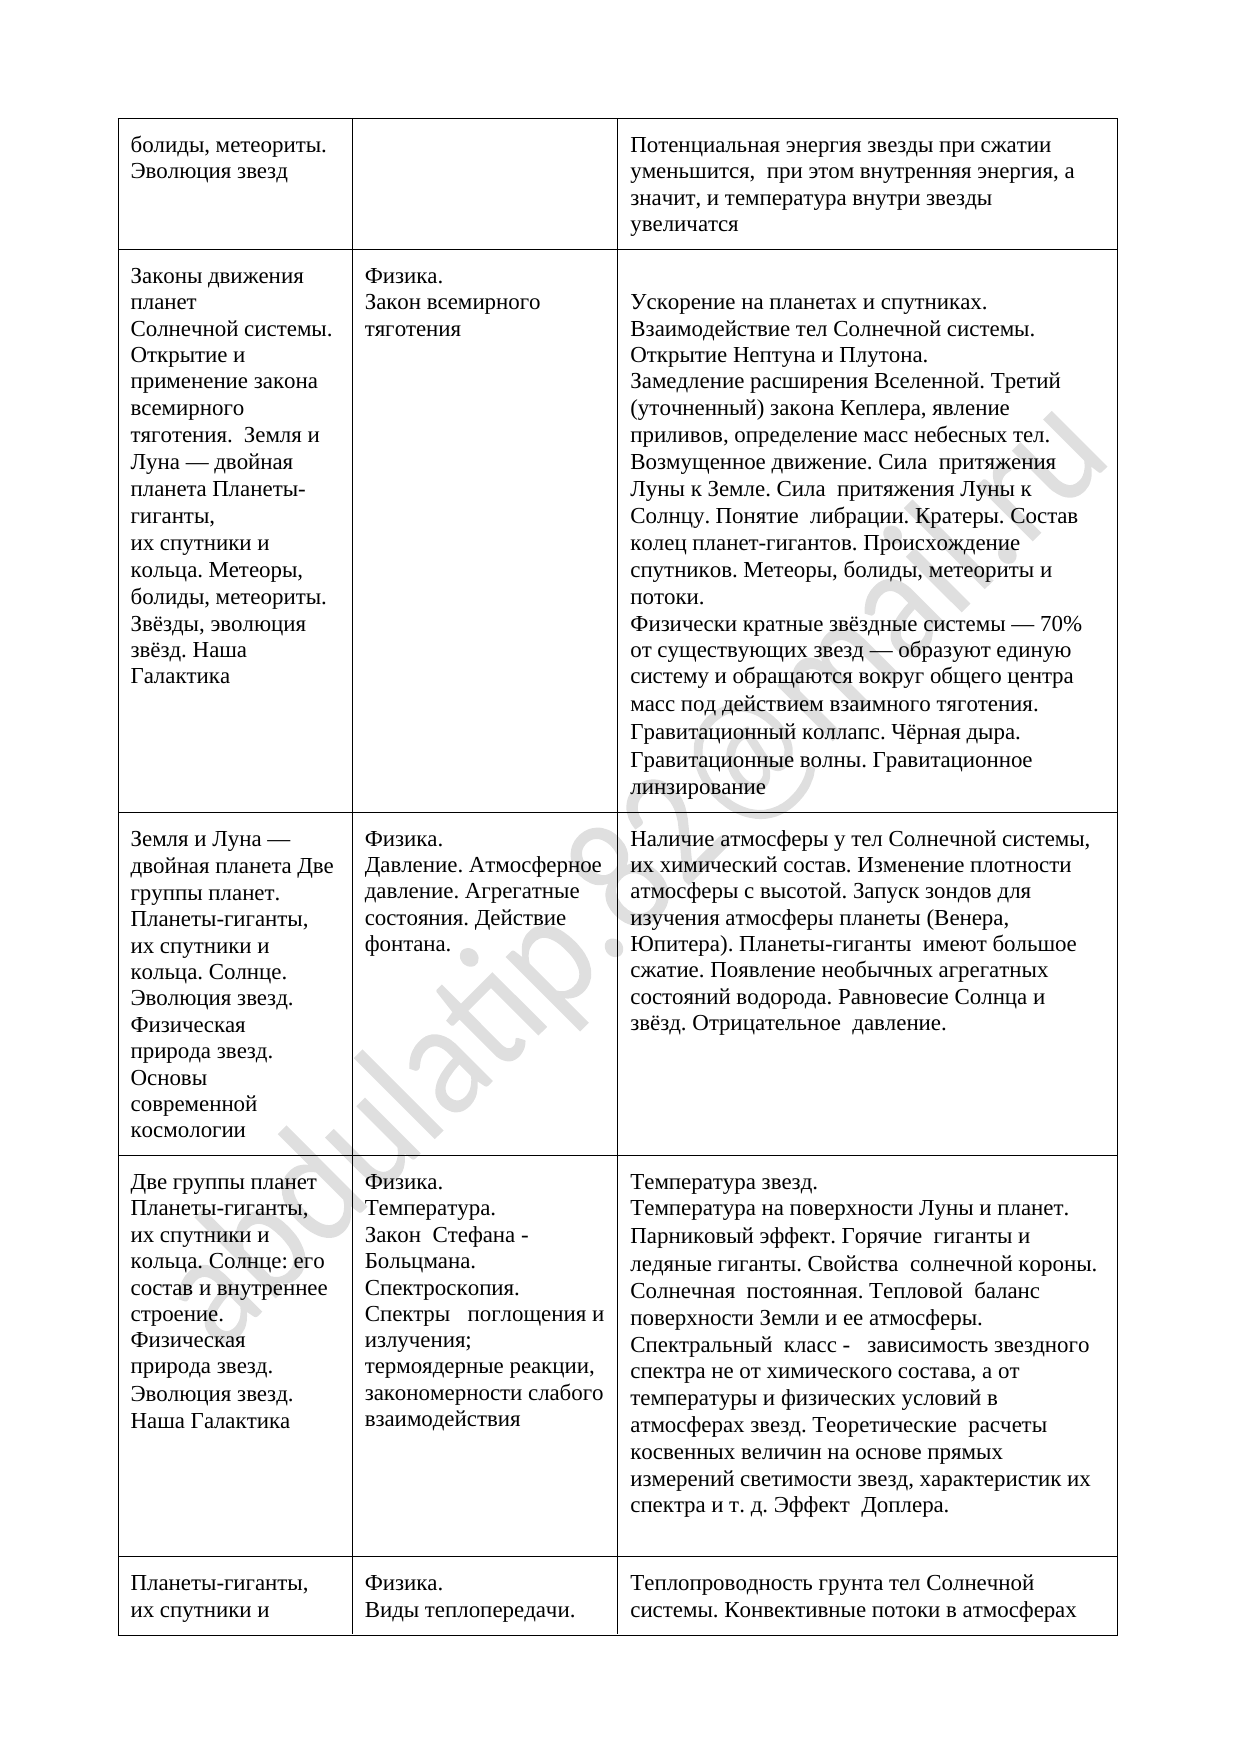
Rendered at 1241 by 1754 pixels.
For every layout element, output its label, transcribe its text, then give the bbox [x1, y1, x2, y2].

table_cell Ускорение на планетах и спутниках. Взаимодействие тел Солнечной системы. Открытие Нептуна и Плутона. Замедление расширения Вселенной. Третий (уточненный) закона Кеплера, явление приливов, определение масс небесных тел. Возмущенное движение. Сила притяжения Луны к Земле. Сила притяжения Луны к Солнцу. Понятие либрации. Кратеры. Состав колец планет-гигантов. Происхождение спутников. Метеоры, болиды, метеориты и потоки. Физически кратные звёздные системы — 70% от существующих звезд — образуют единую систему и обращаются вокруг общего центра масс под действием взаимного тяготения. Гравитационный коллапс. Чёрная дыра. Гравитационные волны. Гравитационное линзирование [618, 250, 1117, 812]
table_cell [119, 1557, 352, 1634]
table_cell Физика. Закон всемирного тяготения [353, 250, 617, 812]
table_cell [119, 119, 352, 249]
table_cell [353, 119, 617, 249]
table_cell Две группы планет Планеты-гиганты, их спутники и кольца. Солнце: его состав и внутреннее строение. Физическая природа звезд. Эволюция звезд. Наша Галактика [119, 1156, 352, 1556]
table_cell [353, 1557, 617, 1634]
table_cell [618, 119, 1117, 249]
table_cell Земля и Луна — двойная планета Две группы планет. Планеты-гиганты, их спутники и кольца. Солнце. Эволюция звезд. Физическая природа звезд. Основы современной космологии [119, 813, 352, 1155]
table_cell Физика. Температура. Закон Стефана -Больцмана. Спектроскопия. Спектры поглощения и излучения; термоядерные реакции, закономерности слабого взаимодействия [353, 1156, 617, 1556]
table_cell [618, 1557, 1117, 1634]
table_cell Наличие атмосферы у тел Солнечной системы, их химический состав. Изменение плотности атмосферы с высотой. Запуск зондов для изучения атмосферы планеты (Венера, Юпитера). Планеты-гиганты имеют большое сжатие. Появление необычных агрегатных состояний водорода. Равновесие Солнца и звёзд. Отрицательное давление. [618, 813, 1117, 1155]
table_cell Физика. Давление. Атмосферное давление. Агрегатные состояния. Действие фонтана. [353, 813, 617, 1155]
table_cell Температура звезд. Температура на поверхности Луны и планет. Парниковый эффект. Горячие гиганты и ледяные гиганты. Свойства солнечной короны. Солнечная постоянная. Тепловой баланс поверхности Земли и ее атмосферы. Спектральный класс - зависимость звездного спектра не от химического состава, а от температуры и физических условий в атмосферах звезд. Теоретические расчеты косвенных величин на основе прямых измерений светимости звезд, характеристик их спектра и т. д. Эффект Доплера. [618, 1156, 1117, 1556]
table_cell Законы движения планет Солнечной системы. Открытие и применение закона всемирного тяготения. Земля и Луна — двойная планета Планеты-гиганты, их спутники и кольца. Метеоры, болиды, метеориты. Звёзды, эволюция звёзд. Наша Галактика [119, 250, 352, 812]
